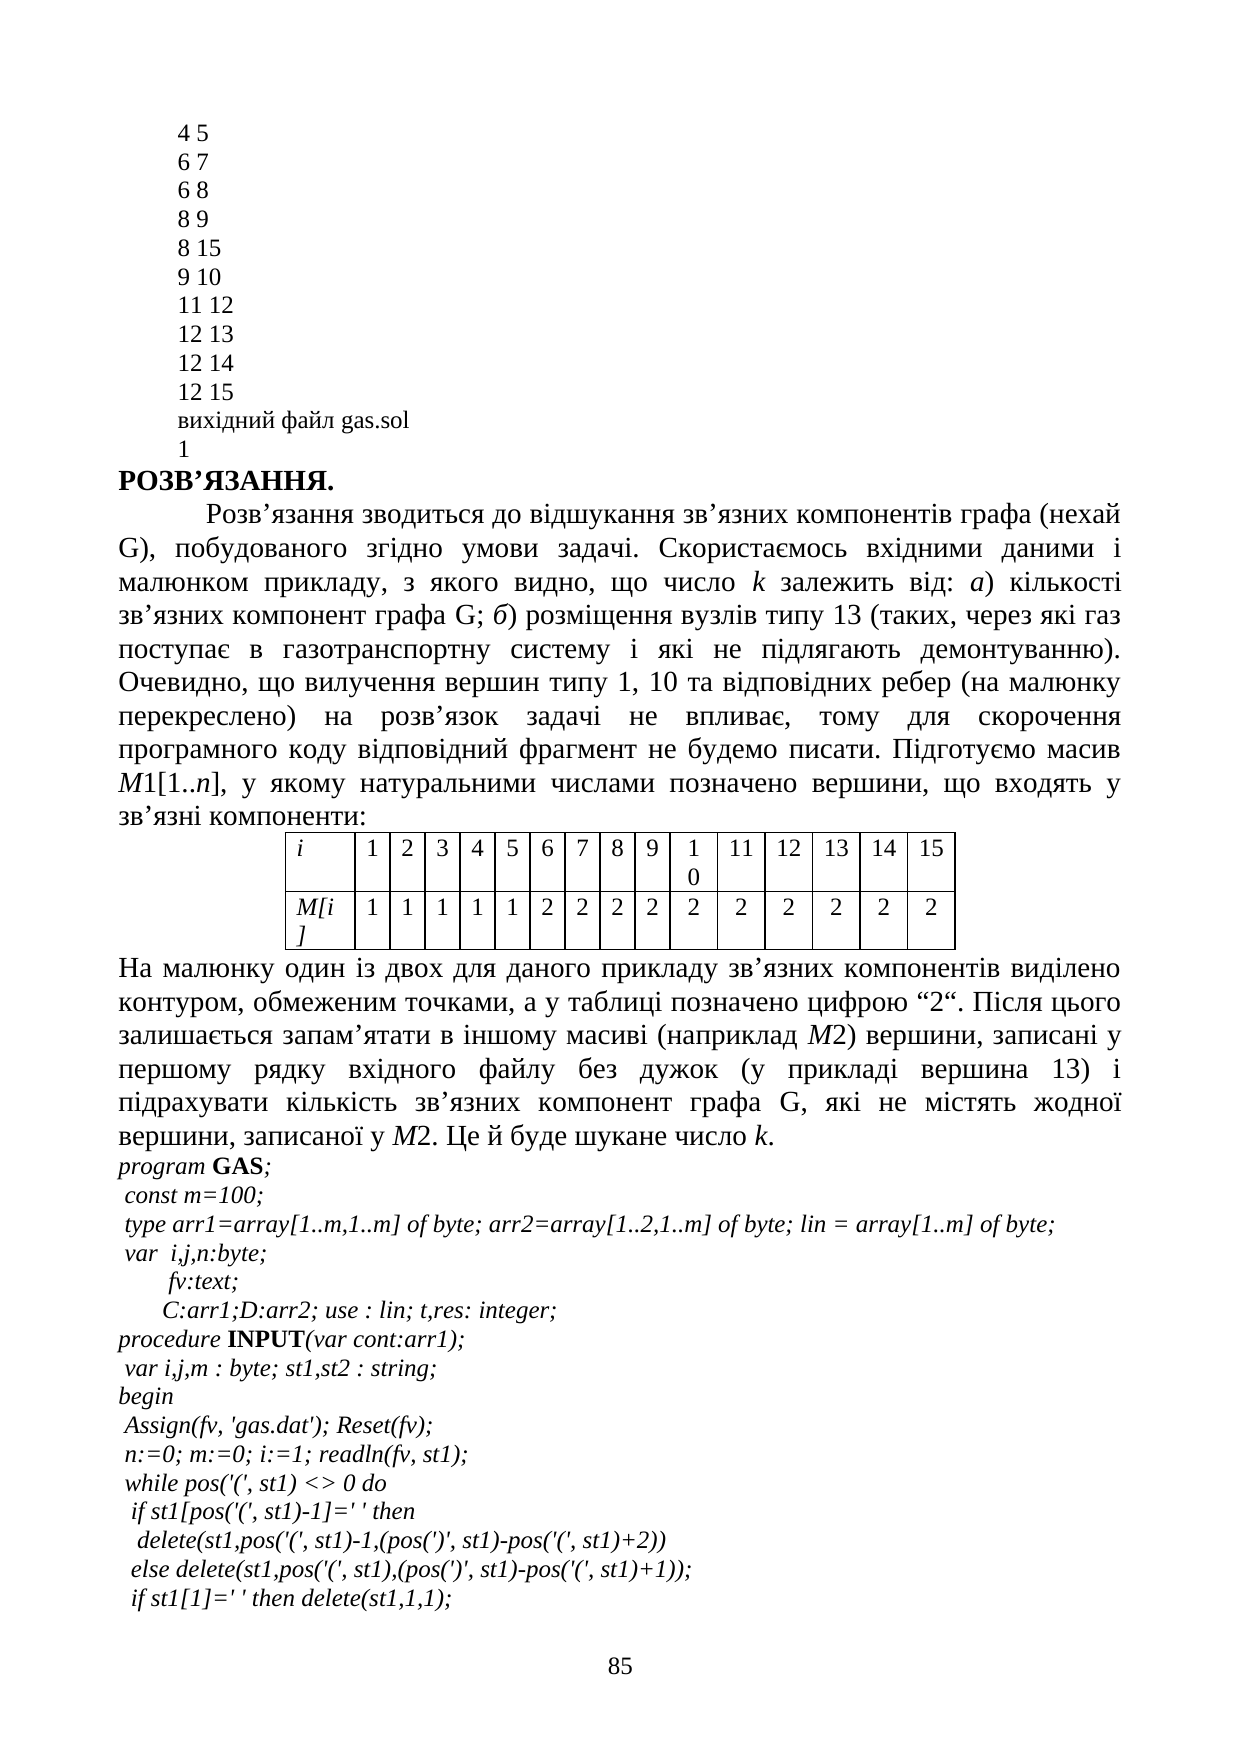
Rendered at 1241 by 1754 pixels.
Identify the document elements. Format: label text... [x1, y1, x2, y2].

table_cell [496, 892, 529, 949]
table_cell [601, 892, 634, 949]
text 12 14 [118, 348, 1122, 377]
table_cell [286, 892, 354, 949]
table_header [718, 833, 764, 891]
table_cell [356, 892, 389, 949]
text program GAS; [118, 1151, 1122, 1180]
text type arr1=array[1..m,1..m] of byte; arr2=array[1..2,1..m] of byte; lin = array[1..m] of byte; [118, 1209, 1122, 1238]
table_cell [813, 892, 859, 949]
text 6 8 [118, 176, 1122, 204]
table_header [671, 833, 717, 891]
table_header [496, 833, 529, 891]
text 12 13 [118, 319, 1122, 348]
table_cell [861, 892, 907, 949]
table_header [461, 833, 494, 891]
text while pos('(', st1) <> 0 do [118, 1468, 1122, 1496]
text var i,j,n:byte; [118, 1238, 1122, 1266]
text Розв’язання зводиться до відшукання зв’язних компонентів графа (нехай G), побудованого згідно умови задачі. Скористаємось вхідними даними і малюнком прикладу, з якого видно, що число k залежить від: а) кількості зв’язних компонент графа G; б) розміщення вузлів типу 13 (таких, через які газ поступає в газотранспортну систему і які не підлягають демонтуванню). Очевидно, що вилучення вершин типу 1, 10 та відповідних ребер (на малюнку перекреслено) на розв’язок задачі не впливає, тому для скорочення програмного коду відповідний фрагмент не будемо писати. Підготуємо масив M1[1..n], у якому натуральними числами позначено вершини, що входять у зв’язні компоненти: [118, 497, 1122, 832]
text 11 12 [118, 291, 1122, 319]
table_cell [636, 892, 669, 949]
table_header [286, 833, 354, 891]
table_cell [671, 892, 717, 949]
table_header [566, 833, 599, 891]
text delete(st1,pos('(', st1)-1,(pos(')', st1)-pos('(', st1)+2)) [118, 1525, 1122, 1554]
text 8 9 [118, 204, 1122, 233]
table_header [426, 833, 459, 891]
text var i,j,m : byte; st1,st2 : string; [118, 1353, 1122, 1381]
text procedure INPUT(var cont:arr1); [118, 1324, 1122, 1353]
text 1 [118, 434, 1122, 463]
text const m=100; [118, 1180, 1122, 1209]
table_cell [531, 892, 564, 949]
text begin [118, 1381, 1122, 1410]
text Assign(fv, 'gas.dat'); Reset(fv); [118, 1410, 1122, 1439]
text 12 15 [118, 377, 1122, 406]
text n:=0; m:=0; i:=1; readln(fv, st1); [118, 1439, 1122, 1468]
text fv:text; [118, 1266, 1122, 1295]
text 4 5 [118, 118, 1122, 147]
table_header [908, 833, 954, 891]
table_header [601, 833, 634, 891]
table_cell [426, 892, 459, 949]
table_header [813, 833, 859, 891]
text if st1[1]=' ' then delete(st1,1,1); [118, 1583, 1122, 1611]
text вихідний файл gas.sol [118, 406, 1122, 434]
text else delete(st1,pos('(', st1),(pos(')', st1)-pos('(', st1)+1)); [118, 1554, 1122, 1583]
text if st1[pos('(', st1)-1]=' ' then [118, 1496, 1122, 1525]
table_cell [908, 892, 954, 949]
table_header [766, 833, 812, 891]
text 8 15 [118, 233, 1122, 262]
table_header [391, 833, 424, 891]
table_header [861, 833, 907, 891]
text 6 7 [118, 147, 1122, 176]
text На малюнку один із двох для даного прикладу зв’язних компонентів виділено контуром, обмеженим точками, а у таблиці позначено цифрою “2“. Після цього залишається запам’ятати в іншому масиві (наприклад М2) вершини, записані у першому рядку вхідного файлу без дужок (у прикладі вершина 13) і підрахувати кількість зв’язних компонент графа G, які не містять жодної вершини, записаної у М2. Це й буде шукане число k. [118, 950, 1122, 1151]
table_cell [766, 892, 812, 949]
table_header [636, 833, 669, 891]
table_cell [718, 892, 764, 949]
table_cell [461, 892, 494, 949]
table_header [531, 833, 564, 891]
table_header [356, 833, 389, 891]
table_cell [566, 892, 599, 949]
text C:arr1;D:arr2; use : lin; t,res: integer; [118, 1295, 1122, 1324]
text 9 10 [118, 262, 1122, 291]
text РОЗВ’ЯЗАННЯ. [118, 463, 1122, 497]
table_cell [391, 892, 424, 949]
